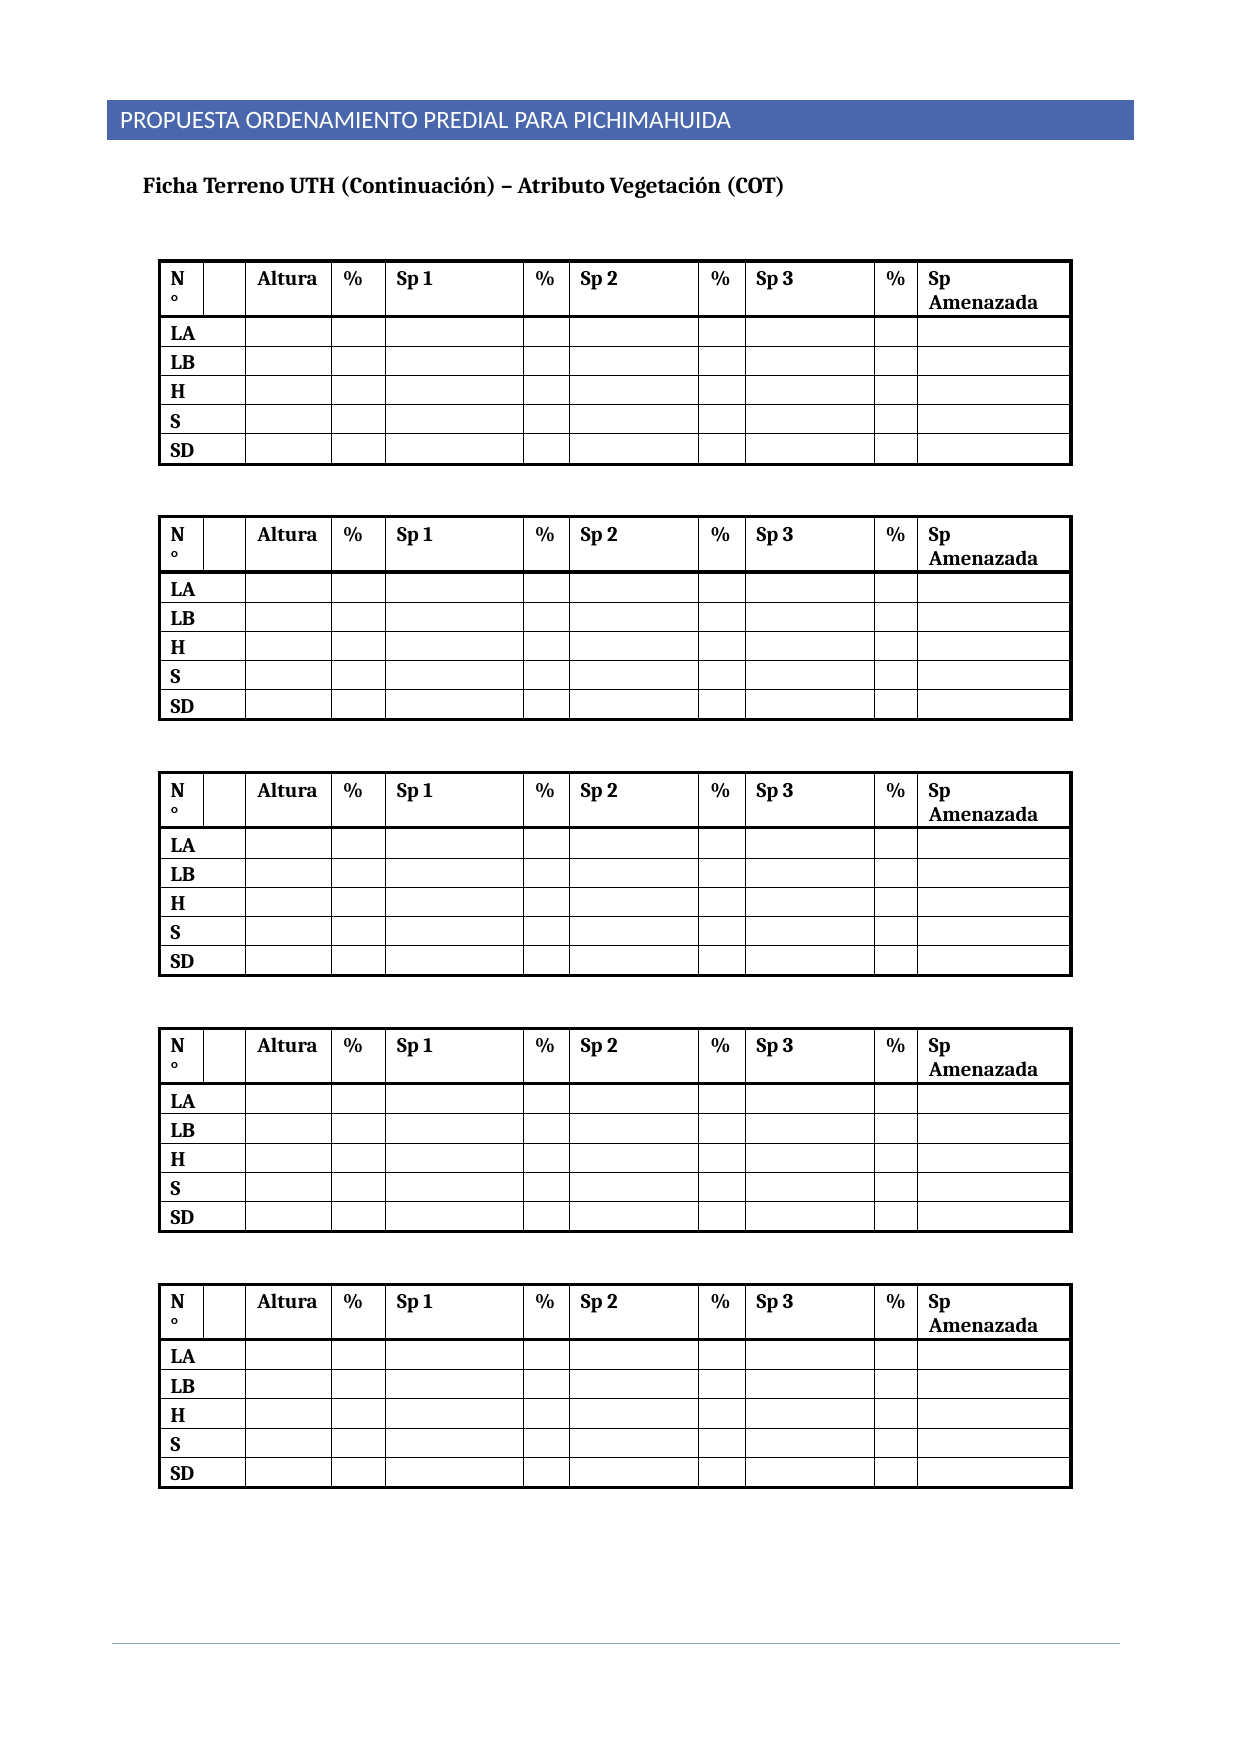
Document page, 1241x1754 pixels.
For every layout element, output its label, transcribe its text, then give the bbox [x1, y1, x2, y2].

table_cell [875, 690, 917, 718]
table_cell LA [161, 1085, 245, 1113]
table_cell [918, 318, 1069, 346]
table_header Sp Amenazada [918, 1030, 1069, 1082]
table_cell [570, 405, 698, 433]
table_cell [875, 1458, 917, 1486]
table_cell [332, 917, 385, 945]
table_header [204, 518, 245, 570]
table_cell [524, 859, 569, 887]
table_cell LB [161, 859, 245, 887]
table_header % [875, 1286, 917, 1338]
table_cell [746, 347, 874, 375]
table_cell [918, 1114, 1069, 1142]
table_cell SD [161, 1202, 245, 1230]
table_header Sp 2 [570, 1030, 698, 1082]
table_cell [875, 1429, 917, 1457]
text Ficha Terreno UTH (Continuación) – Atributo Vegetación (COT) [143, 173, 1083, 199]
table_cell [386, 946, 523, 974]
table_header % [875, 518, 917, 570]
table_cell [332, 1202, 385, 1230]
table_cell [332, 1144, 385, 1172]
table_cell LA [161, 1341, 245, 1369]
table_cell [746, 632, 874, 660]
table_cell LB [161, 603, 245, 631]
table_cell [386, 347, 523, 375]
table_cell [570, 917, 698, 945]
table_cell [332, 859, 385, 887]
table_cell [875, 888, 917, 916]
table_cell [875, 1370, 917, 1398]
table_cell [875, 1202, 917, 1230]
table_cell SD [161, 946, 245, 974]
table_cell H [161, 1399, 245, 1427]
table_cell LB [161, 1370, 245, 1398]
table_cell [386, 661, 523, 689]
table_cell [746, 574, 874, 602]
table_cell [570, 318, 698, 346]
table_cell [332, 603, 385, 631]
table_header Sp 3 [746, 263, 874, 314]
table_cell [875, 917, 917, 945]
table_header % [524, 1286, 569, 1338]
table_header Altura [246, 1286, 331, 1338]
table_cell LA [161, 574, 245, 602]
table_cell [386, 888, 523, 916]
table_header % [524, 263, 569, 314]
table_cell [875, 829, 917, 857]
table_cell H [161, 1144, 245, 1172]
table_cell [918, 888, 1069, 916]
table_header Sp 2 [570, 774, 698, 826]
table_cell [918, 1144, 1069, 1172]
table_cell [746, 1458, 874, 1486]
table_cell [699, 376, 745, 404]
table_header Sp 3 [746, 1030, 874, 1082]
table_cell [746, 1114, 874, 1142]
table_cell [570, 1458, 698, 1486]
table_cell [570, 859, 698, 887]
table_cell [332, 1114, 385, 1142]
table_cell [246, 661, 331, 689]
table_header % [332, 263, 385, 314]
table_header Sp 1 [386, 263, 523, 314]
table_header Sp 1 [386, 1030, 523, 1082]
table_cell [699, 1370, 745, 1398]
table_header % [699, 263, 745, 314]
table_cell [246, 632, 331, 660]
table_header % [332, 1286, 385, 1338]
table_cell [918, 632, 1069, 660]
table_cell [386, 917, 523, 945]
table_cell [746, 1202, 874, 1230]
table_cell [524, 946, 569, 974]
table_cell [746, 690, 874, 718]
table_cell [875, 1399, 917, 1427]
table_cell [386, 1085, 523, 1113]
table_header Sp 2 [570, 263, 698, 314]
table_cell [246, 1399, 331, 1427]
table_cell [524, 376, 569, 404]
table_cell S [161, 1173, 245, 1201]
table_header Sp Amenazada [918, 774, 1069, 826]
table_cell [918, 946, 1069, 974]
table_cell [246, 917, 331, 945]
table_cell [918, 917, 1069, 945]
table_cell [524, 1114, 569, 1142]
table_header Sp Amenazada [918, 1286, 1069, 1338]
table_cell [875, 1114, 917, 1142]
table_header Sp 1 [386, 518, 523, 570]
table_cell [875, 1341, 917, 1369]
table_cell [918, 1429, 1069, 1457]
table_cell [246, 1429, 331, 1457]
table_header Sp Amenazada [918, 263, 1069, 314]
table_cell [699, 1202, 745, 1230]
table_cell [570, 1144, 698, 1172]
table_cell [386, 1458, 523, 1486]
table_cell [524, 434, 569, 462]
table_cell [918, 1370, 1069, 1398]
table_cell [570, 632, 698, 660]
table_cell [386, 1370, 523, 1398]
table_cell [746, 1341, 874, 1369]
table_cell [875, 405, 917, 433]
table_cell [918, 434, 1069, 462]
table_cell [746, 946, 874, 974]
table_cell [332, 690, 385, 718]
table_cell [570, 376, 698, 404]
table_header Sp 2 [570, 1286, 698, 1338]
table_cell [875, 946, 917, 974]
table_cell [699, 661, 745, 689]
table_cell [246, 1341, 331, 1369]
table_header Sp 1 [386, 774, 523, 826]
table_cell [246, 405, 331, 433]
table_cell [746, 1399, 874, 1427]
table_header Sp Amenazada [918, 518, 1069, 570]
table_cell [875, 603, 917, 631]
table_cell [246, 1173, 331, 1201]
table_cell [332, 632, 385, 660]
table_cell [246, 1458, 331, 1486]
table_cell [875, 859, 917, 887]
table_cell [386, 859, 523, 887]
table_cell [918, 661, 1069, 689]
table_header Altura [246, 774, 331, 826]
table_header Altura [246, 518, 331, 570]
table_cell [524, 405, 569, 433]
table_cell [386, 1144, 523, 1172]
table_cell [570, 1341, 698, 1369]
table_cell [699, 946, 745, 974]
table_cell [386, 603, 523, 631]
table_cell [386, 434, 523, 462]
table_cell [875, 318, 917, 346]
table_cell [918, 603, 1069, 631]
table_cell [746, 1429, 874, 1457]
table_cell [246, 1144, 331, 1172]
table_cell [699, 632, 745, 660]
table_cell [746, 859, 874, 887]
table_cell [918, 1202, 1069, 1230]
table_cell [332, 661, 385, 689]
table_cell [699, 1341, 745, 1369]
table_cell [918, 829, 1069, 857]
table_cell [699, 1114, 745, 1142]
table_cell [524, 1458, 569, 1486]
table_cell [332, 829, 385, 857]
table_cell [246, 1370, 331, 1398]
table_cell [570, 1114, 698, 1142]
table_cell [246, 318, 331, 346]
table_cell [875, 1144, 917, 1172]
table_cell [570, 574, 698, 602]
table_cell [918, 859, 1069, 887]
table_cell [524, 661, 569, 689]
table_cell H [161, 888, 245, 916]
table_header N° [161, 518, 203, 570]
table_cell [918, 574, 1069, 602]
table_cell [746, 888, 874, 916]
table_header % [699, 518, 745, 570]
table_header % [875, 263, 917, 314]
table_cell [386, 574, 523, 602]
table_header Sp 3 [746, 1286, 874, 1338]
table_cell [386, 318, 523, 346]
table_cell [386, 1341, 523, 1369]
table_cell [386, 1114, 523, 1142]
table_cell [746, 405, 874, 433]
table_cell [875, 347, 917, 375]
table_cell [246, 376, 331, 404]
table_header [204, 1286, 245, 1338]
table_header % [699, 1286, 745, 1338]
table_header [204, 263, 245, 314]
table_cell [918, 376, 1069, 404]
table_cell [699, 1429, 745, 1457]
table_cell [746, 1085, 874, 1113]
table_cell [570, 690, 698, 718]
table_header Sp 3 [746, 518, 874, 570]
table_cell [875, 1173, 917, 1201]
table_cell S [161, 917, 245, 945]
table_cell [332, 1370, 385, 1398]
table_header % [524, 518, 569, 570]
table_cell [570, 1429, 698, 1457]
table_cell [246, 859, 331, 887]
table_cell [246, 946, 331, 974]
table_cell [332, 1085, 385, 1113]
table_header N° [161, 774, 203, 826]
table_cell [246, 574, 331, 602]
table_header N° [161, 1286, 203, 1338]
table_cell [699, 829, 745, 857]
table_cell SD [161, 434, 245, 462]
table_cell H [161, 376, 245, 404]
table_cell [875, 376, 917, 404]
table_header Sp 3 [746, 774, 874, 826]
table_cell [524, 1085, 569, 1113]
table_cell [570, 347, 698, 375]
table_cell [570, 603, 698, 631]
table_cell [386, 1399, 523, 1427]
table_cell [918, 1458, 1069, 1486]
table_cell [699, 888, 745, 916]
table_cell [524, 690, 569, 718]
table_cell [699, 318, 745, 346]
table_cell [332, 434, 385, 462]
table_cell [386, 376, 523, 404]
table_cell [699, 1144, 745, 1172]
table_header % [699, 1030, 745, 1082]
table_cell [386, 1429, 523, 1457]
table_cell [570, 888, 698, 916]
table_cell [332, 1399, 385, 1427]
table_cell [524, 1399, 569, 1427]
table_cell [332, 318, 385, 346]
table_cell [246, 434, 331, 462]
table_cell [918, 1173, 1069, 1201]
table_cell [875, 434, 917, 462]
table_cell [746, 1144, 874, 1172]
table_cell [332, 1458, 385, 1486]
table_cell [524, 1173, 569, 1201]
table_header % [699, 774, 745, 826]
table_cell [570, 1202, 698, 1230]
table_header % [332, 1030, 385, 1082]
table_cell [332, 946, 385, 974]
table_cell [524, 888, 569, 916]
table_cell [386, 405, 523, 433]
table_cell [524, 1202, 569, 1230]
table_cell [746, 376, 874, 404]
table_header % [524, 774, 569, 826]
table_cell [699, 1173, 745, 1201]
table_cell [332, 574, 385, 602]
table_cell [570, 1370, 698, 1398]
table_cell [746, 1173, 874, 1201]
table_cell [746, 1370, 874, 1398]
table_cell [699, 603, 745, 631]
table_cell [524, 603, 569, 631]
table_cell [386, 829, 523, 857]
table_cell [332, 1173, 385, 1201]
table_header % [875, 1030, 917, 1082]
table_cell [386, 632, 523, 660]
table_cell [570, 1173, 698, 1201]
table_cell [746, 829, 874, 857]
table_header Altura [246, 1030, 331, 1082]
table_cell LA [161, 318, 245, 346]
table_cell [246, 603, 331, 631]
table_cell [746, 434, 874, 462]
table_cell LA [161, 829, 245, 857]
table_cell [875, 574, 917, 602]
table_cell [332, 347, 385, 375]
table_cell [918, 690, 1069, 718]
table_cell [699, 347, 745, 375]
table_cell SD [161, 1458, 245, 1486]
table_cell [875, 1085, 917, 1113]
table_cell [918, 405, 1069, 433]
table_cell [246, 347, 331, 375]
table_cell [246, 1114, 331, 1142]
table_cell [570, 661, 698, 689]
table_header [204, 774, 245, 826]
table_cell [524, 347, 569, 375]
table_cell [746, 661, 874, 689]
table_cell [570, 946, 698, 974]
table_cell [246, 829, 331, 857]
table_cell LB [161, 1114, 245, 1142]
table_cell [332, 1341, 385, 1369]
table_cell [875, 632, 917, 660]
table_cell S [161, 661, 245, 689]
table_cell [386, 1202, 523, 1230]
table_cell [699, 1458, 745, 1486]
table_header Altura [246, 263, 331, 314]
table_header % [332, 518, 385, 570]
table_cell [746, 318, 874, 346]
table_cell [524, 1341, 569, 1369]
table_header [204, 1030, 245, 1082]
table_cell [246, 1202, 331, 1230]
table_cell [570, 829, 698, 857]
table_cell [524, 1370, 569, 1398]
table_cell [524, 917, 569, 945]
table_cell [699, 405, 745, 433]
table_cell LB [161, 347, 245, 375]
table_cell [699, 574, 745, 602]
table_cell [570, 1085, 698, 1113]
table_cell [918, 1085, 1069, 1113]
table_cell [332, 888, 385, 916]
table_cell S [161, 1429, 245, 1457]
table_header Sp 2 [570, 518, 698, 570]
table_cell [746, 603, 874, 631]
table_cell [524, 829, 569, 857]
table_cell [918, 347, 1069, 375]
table_cell [699, 1399, 745, 1427]
table_cell [746, 917, 874, 945]
table_cell [524, 574, 569, 602]
table_cell [524, 1144, 569, 1172]
table_cell [386, 690, 523, 718]
table_cell SD [161, 690, 245, 718]
table_cell [332, 1429, 385, 1457]
table_cell [524, 632, 569, 660]
table_cell [699, 1085, 745, 1113]
table_cell [918, 1341, 1069, 1369]
table_cell [570, 1399, 698, 1427]
table_cell [524, 1429, 569, 1457]
table_cell H [161, 632, 245, 660]
table_header N° [161, 1030, 203, 1082]
table_header % [524, 1030, 569, 1082]
table_cell [246, 690, 331, 718]
table_cell [570, 434, 698, 462]
table_cell [332, 405, 385, 433]
table_cell [699, 690, 745, 718]
table_header % [875, 774, 917, 826]
table_cell S [161, 405, 245, 433]
table_header % [332, 774, 385, 826]
table_cell [699, 434, 745, 462]
table_cell [875, 661, 917, 689]
table_cell [246, 888, 331, 916]
table_cell [246, 1085, 331, 1113]
table_cell [524, 318, 569, 346]
table_cell [699, 917, 745, 945]
table_header N° [161, 263, 203, 314]
table_cell [332, 376, 385, 404]
table_cell [918, 1399, 1069, 1427]
table_header Sp 1 [386, 1286, 523, 1338]
table_cell [386, 1173, 523, 1201]
table_cell [699, 859, 745, 887]
